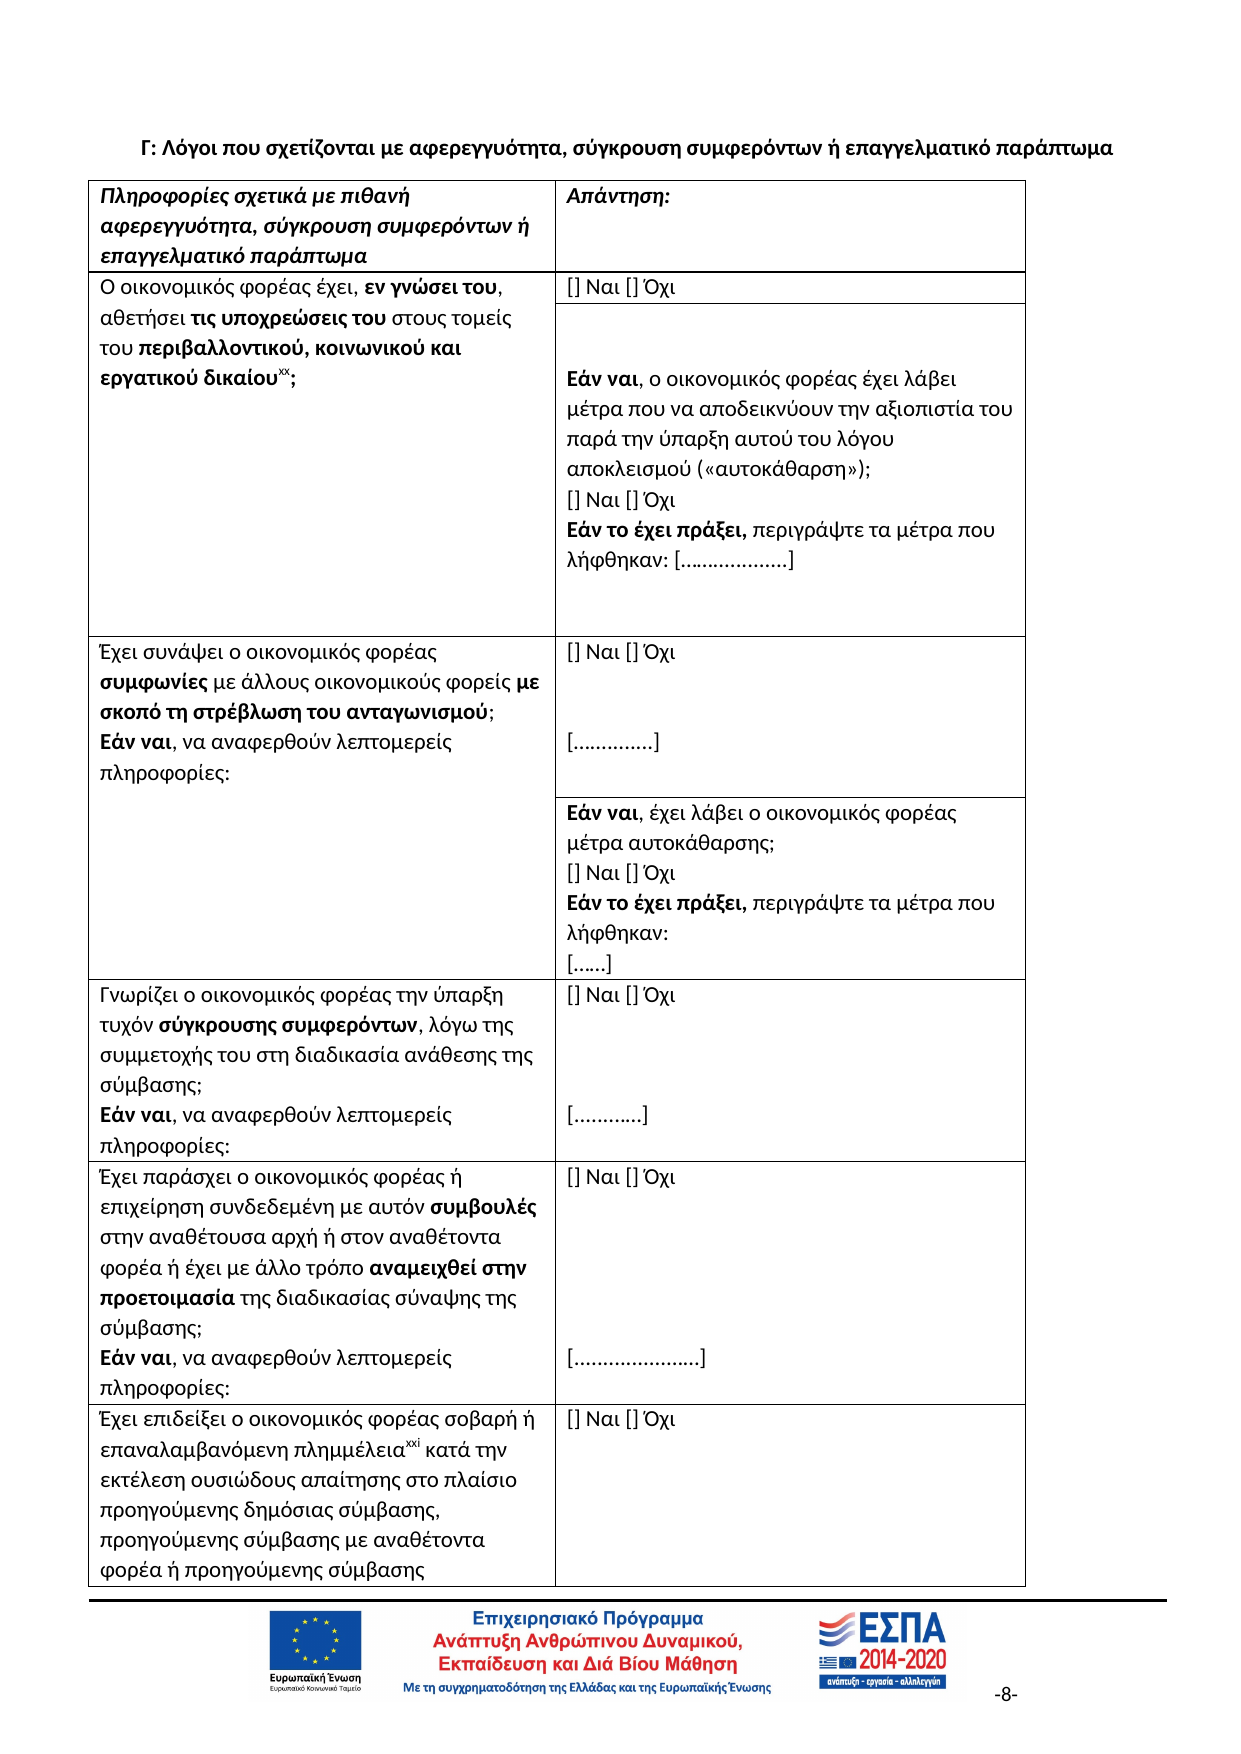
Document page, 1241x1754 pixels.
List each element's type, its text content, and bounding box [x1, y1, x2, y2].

picture [248, 1603, 967, 1702]
table_cell [] Ναι [] Όχι […...........] [556, 637, 1025, 797]
table_cell Έχει παράσχει ο οικονομικός φορέας ή επιχείρηση συνδεδεμένη με αυτόν συμβουλές στην αναθέτουσα αρχή ή στον αναθέτοντα φορέα ή έχει με άλλο τρόπο αναμειχθεί στην προετοιμασία της διαδικασίας σύναψης της σύμβασης; Εάν ναι, να αναφερθούν λεπτομερείς πληροφορίες: [89, 1162, 555, 1403]
table_cell [] Ναι [] Όχι [.........…] [556, 980, 1025, 1161]
table_cell [] Ναι [] Όχι [...................…] [556, 1162, 1025, 1403]
table_cell Ο οικονομικός φορέας έχει, εν γνώσει του, αθετήσει τις υποχρεώσεις του στους τομείς του περιβαλλοντικού, κοινωνικού και εργατικού δικαίου; [89, 273, 555, 636]
table_header Πληροφορίες σχετικά με πιθανή αφερεγγυότητα, σύγκρουση συμφερόντων ή επαγγελματικό παράπτωμα [89, 181, 555, 271]
table_header Απάντηση: [556, 181, 1025, 271]
table_cell [] Ναι [] Όχι [….................] [556, 1405, 1025, 1586]
table_cell Γνωρίζει ο οικονομικός φορέας την ύπαρξη τυχόν σύγκρουσης συμφερόντων, λόγω της συμμετοχής του στη διαδικασία ανάθεσης της σύμβασης; Εάν ναι, να αναφερθούν λεπτομερείς πληροφορίες: [89, 980, 555, 1161]
table_cell [] Ναι [] Όχι [556, 273, 1025, 302]
text Γ: Λόγοι που σχετίζονται με αφερεγγυότητα, σύγκρουση συμφερόντων ή επαγγελματικό παράπτωμα [89, 133, 1167, 161]
table_cell Έχει συνάψει ο οικονομικός φορέας συμφωνίες με άλλους οικονομικούς φορείς με σκοπό τη στρέβλωση του ανταγωνισμού; Εάν ναι, να αναφερθούν λεπτομερείς πληροφορίες: [89, 637, 555, 979]
table_cell Εάν ναι, ο οικονομικός φορέας έχει λάβει μέτρα που να αποδεικνύουν την αξιοπιστία του παρά την ύπαρξη αυτού του λόγου αποκλεισμού («αυτοκάθαρση»); [] Ναι [] Όχι Εάν το έχει πράξει, περιγράψτε τα μέτρα που λήφθηκαν: […….............] [556, 304, 1025, 636]
table_cell Εάν ναι, έχει λάβει ο οικονομικός φορέας μέτρα αυτοκάθαρσης; [] Ναι [] Όχι Εάν το έχει πράξει, περιγράψτε τα μέτρα που λήφθηκαν: [……] [556, 798, 1025, 979]
